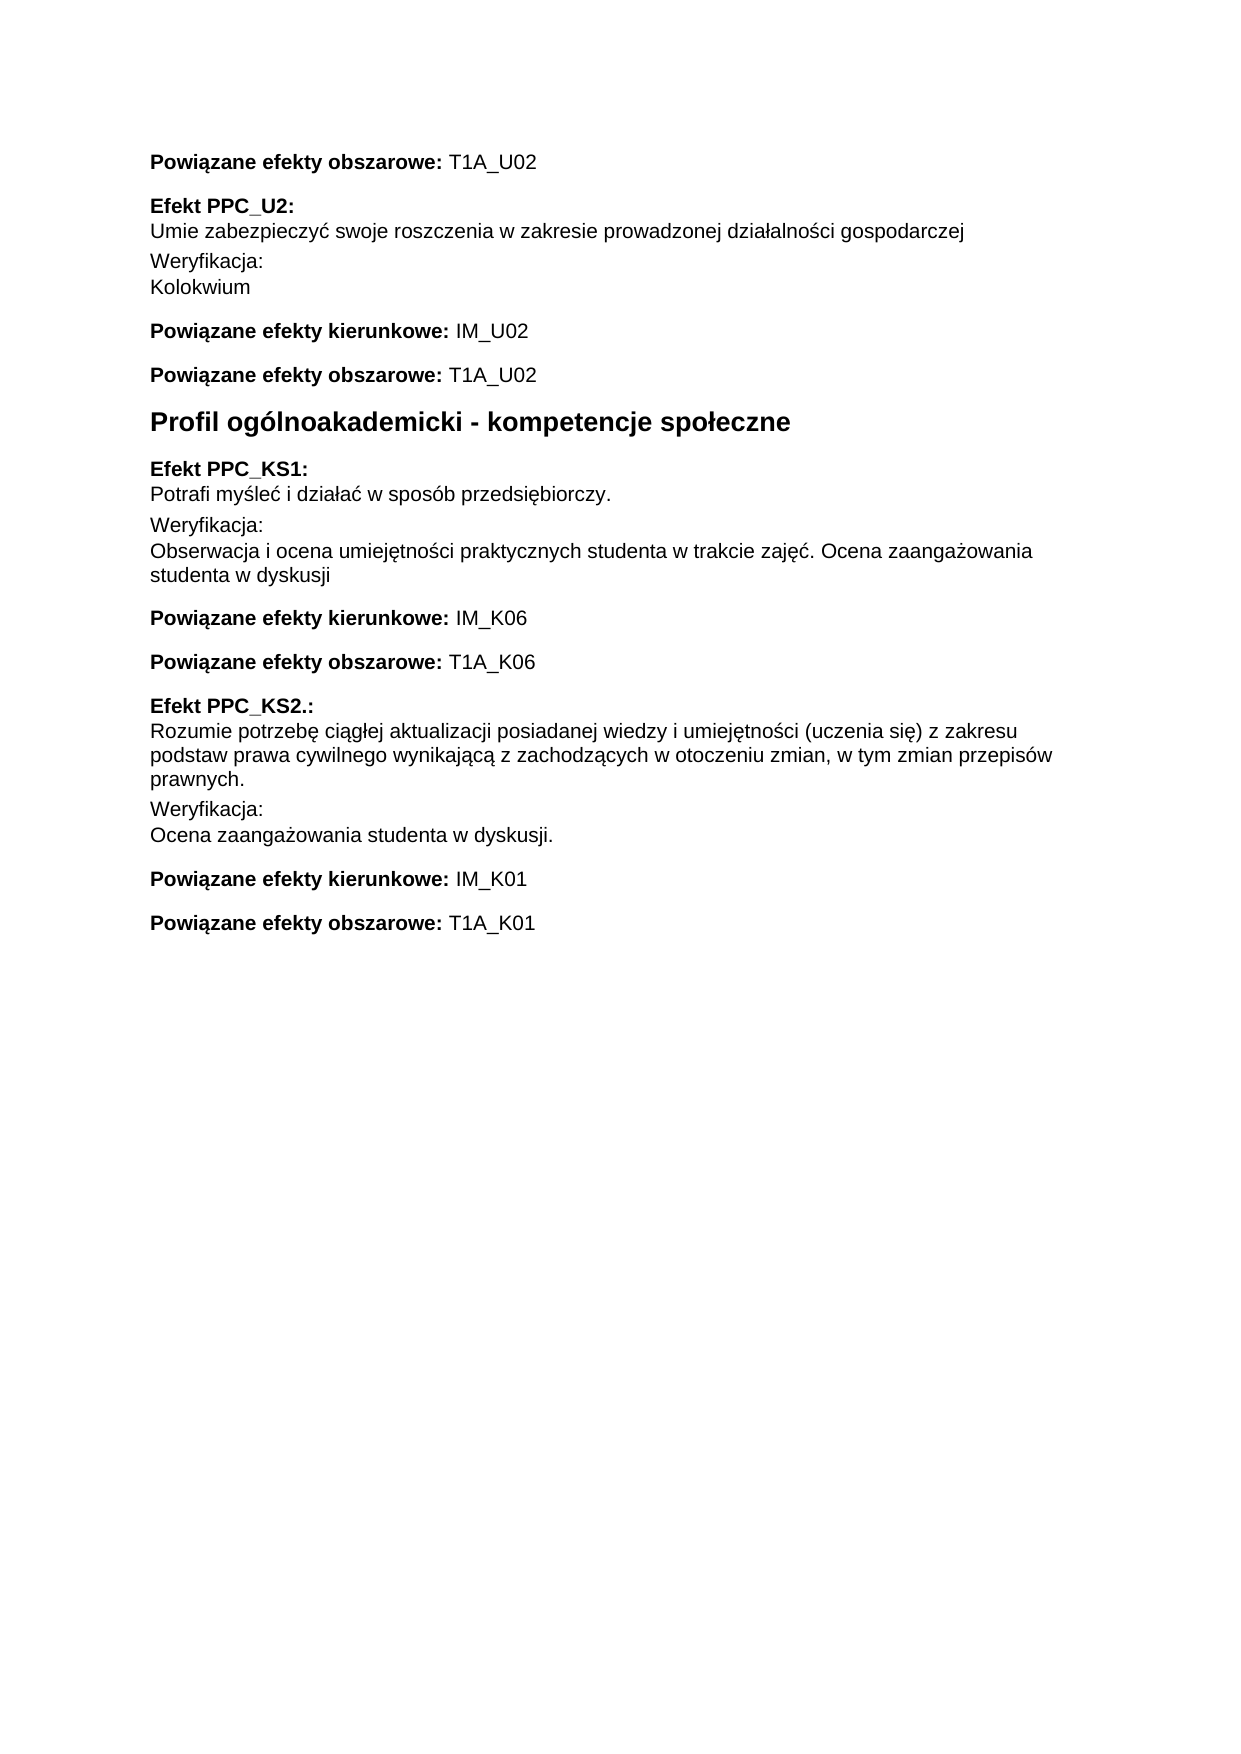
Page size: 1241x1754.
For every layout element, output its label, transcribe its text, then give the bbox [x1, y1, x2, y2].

text Powiązane efekty kierunkowe: IM_U02 [150, 319, 1090, 343]
text Ocena zaangażowania studenta w dyskusji. [150, 823, 1090, 847]
text Rozumie potrzebę ciągłej aktualizacji posiadanej wiedzy i umiejętności (uczenia się) z zakresu podstaw prawa cywilnego wynikającą z zachodzących w otoczeniu zmian, w tym zmian przepisów prawnych. [150, 719, 1090, 791]
text Powiązane efekty kierunkowe: IM_K01 [150, 867, 1090, 891]
text Potrafi myśleć i działać w sposób przedsiębiorczy. [150, 482, 1090, 506]
text Kolokwium [150, 275, 1090, 299]
text Powiązane efekty obszarowe: T1A_U02 [150, 362, 1090, 386]
text Efekt PPC_KS1: [150, 457, 1090, 481]
text Umie zabezpieczyć swoje roszczenia w zakresie prowadzonej działalności gospodarczej [150, 219, 1090, 243]
text Powiązane efekty kierunkowe: IM_K06 [150, 606, 1090, 630]
text Weryfikacja: [150, 797, 1090, 821]
text Powiązane efekty obszarowe: T1A_U02 [150, 150, 1090, 174]
text Weryfikacja: [150, 249, 1090, 273]
subtitle Profil ogólnoakademicki - kompetencje społeczne [150, 406, 1090, 437]
text Weryfikacja: [150, 512, 1090, 536]
text Powiązane efekty obszarowe: T1A_K01 [150, 910, 1090, 934]
text Powiązane efekty obszarowe: T1A_K06 [150, 650, 1090, 674]
text Obserwacja i ocena umiejętności praktycznych studenta w trakcie zajęć. Ocena zaangażowania studenta w dyskusji [150, 538, 1090, 586]
text Efekt PPC_KS2.: [150, 694, 1090, 718]
text Efekt PPC_U2: [150, 194, 1090, 218]
